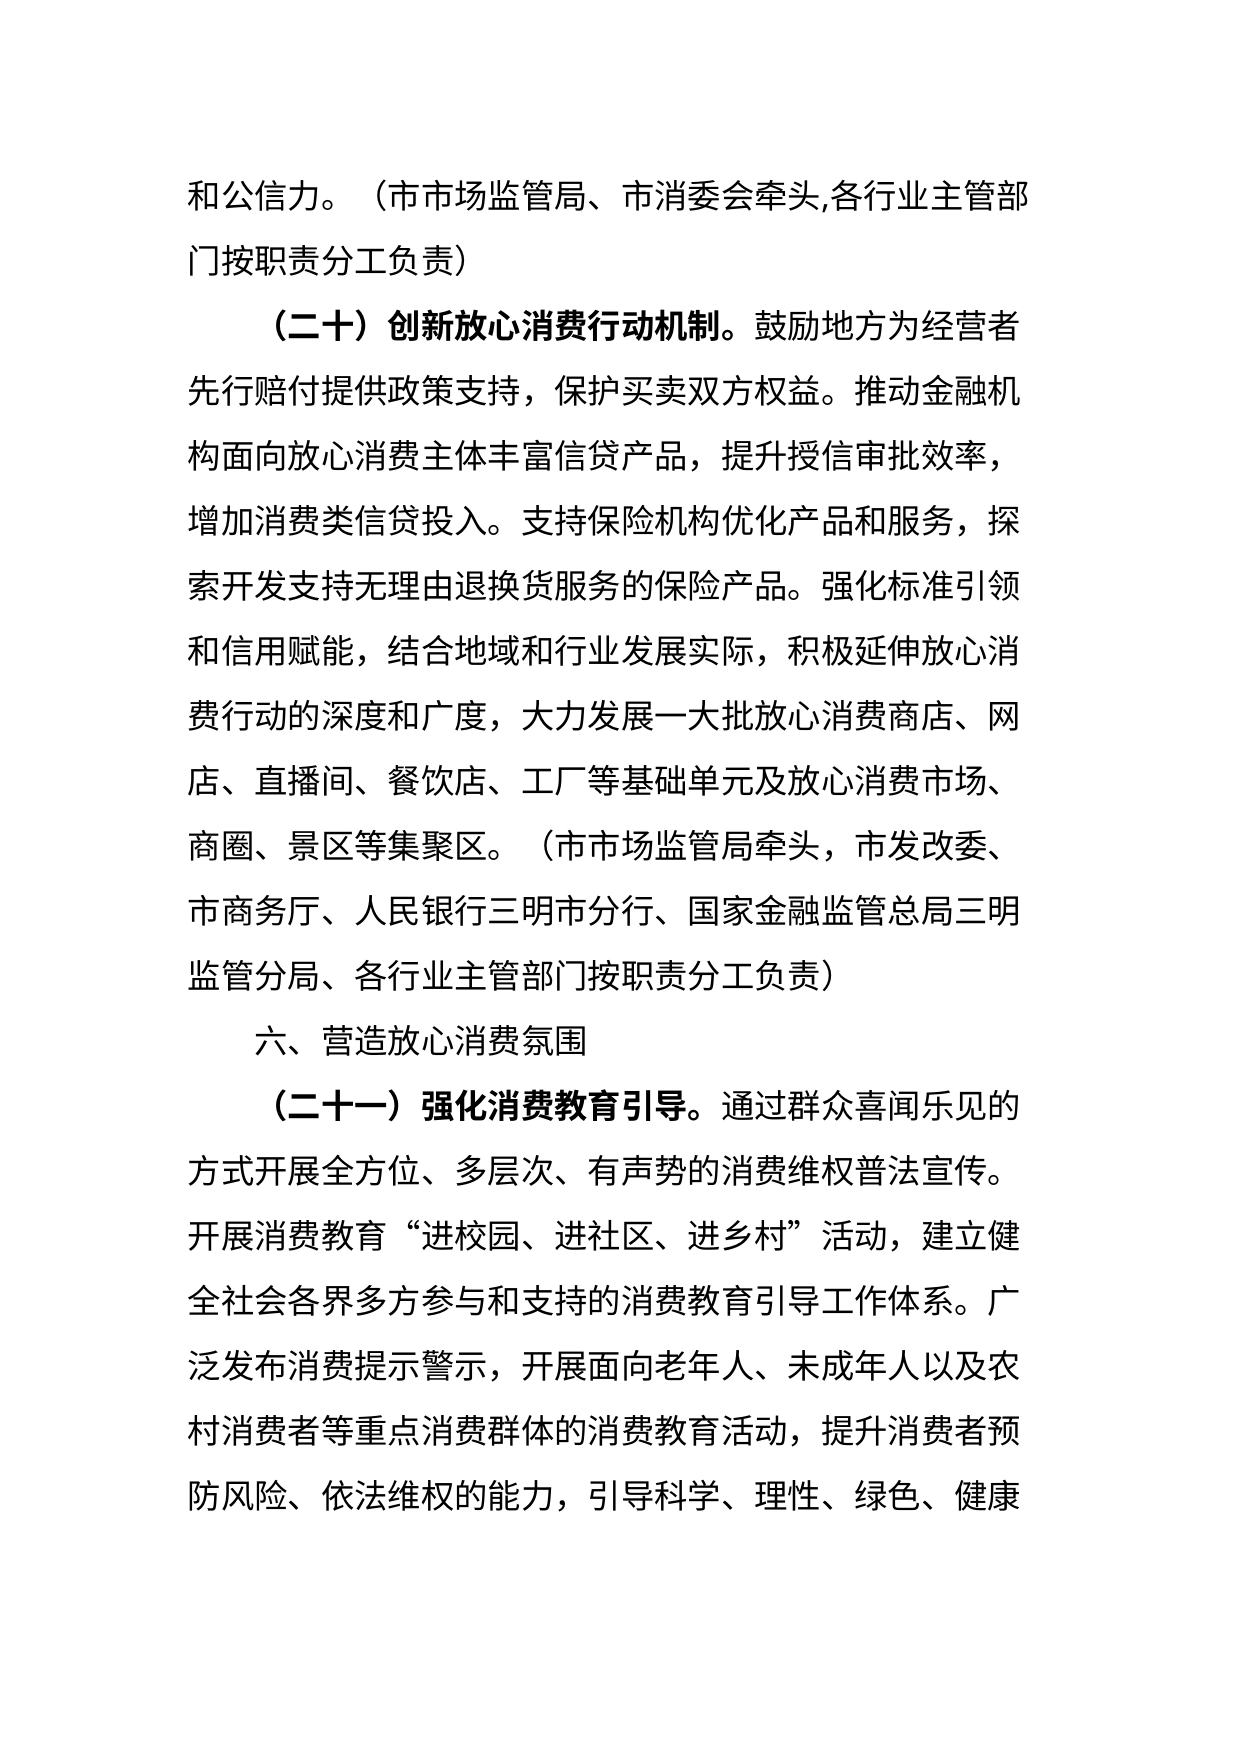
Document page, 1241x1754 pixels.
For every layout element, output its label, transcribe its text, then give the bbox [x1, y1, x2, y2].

text 六、营造放心消费氛围 [187, 1007, 1053, 1072]
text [187, 162, 1053, 292]
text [187, 1072, 1053, 1527]
text （二十）创新放心消费行动机制。鼓励地方为经营者先行赔付提供政策支持，保护买卖双方权益。推动金融机构面向放心消费主体丰富信贷产品，提升授信审批效率，增加消费类信贷投入。支持保险机构优化产品和服务，探索开发支持无理由退换货服务的保险产品。强化标准引领和信用赋能，结合地域和行业发展实际，积极延伸放心消费行动的深度和广度，大力发展一大批放心消费商店、网店、直播间、餐饮店、工厂等基础单元及放心消费市场、商圈、景区等集聚区。（市市场监管局牵头，市发改委、市商务厅、人民银行三明市分行、国家金融监管总局三明监管分局、各行业主管部门按职责分工负责） [187, 292, 1053, 1007]
